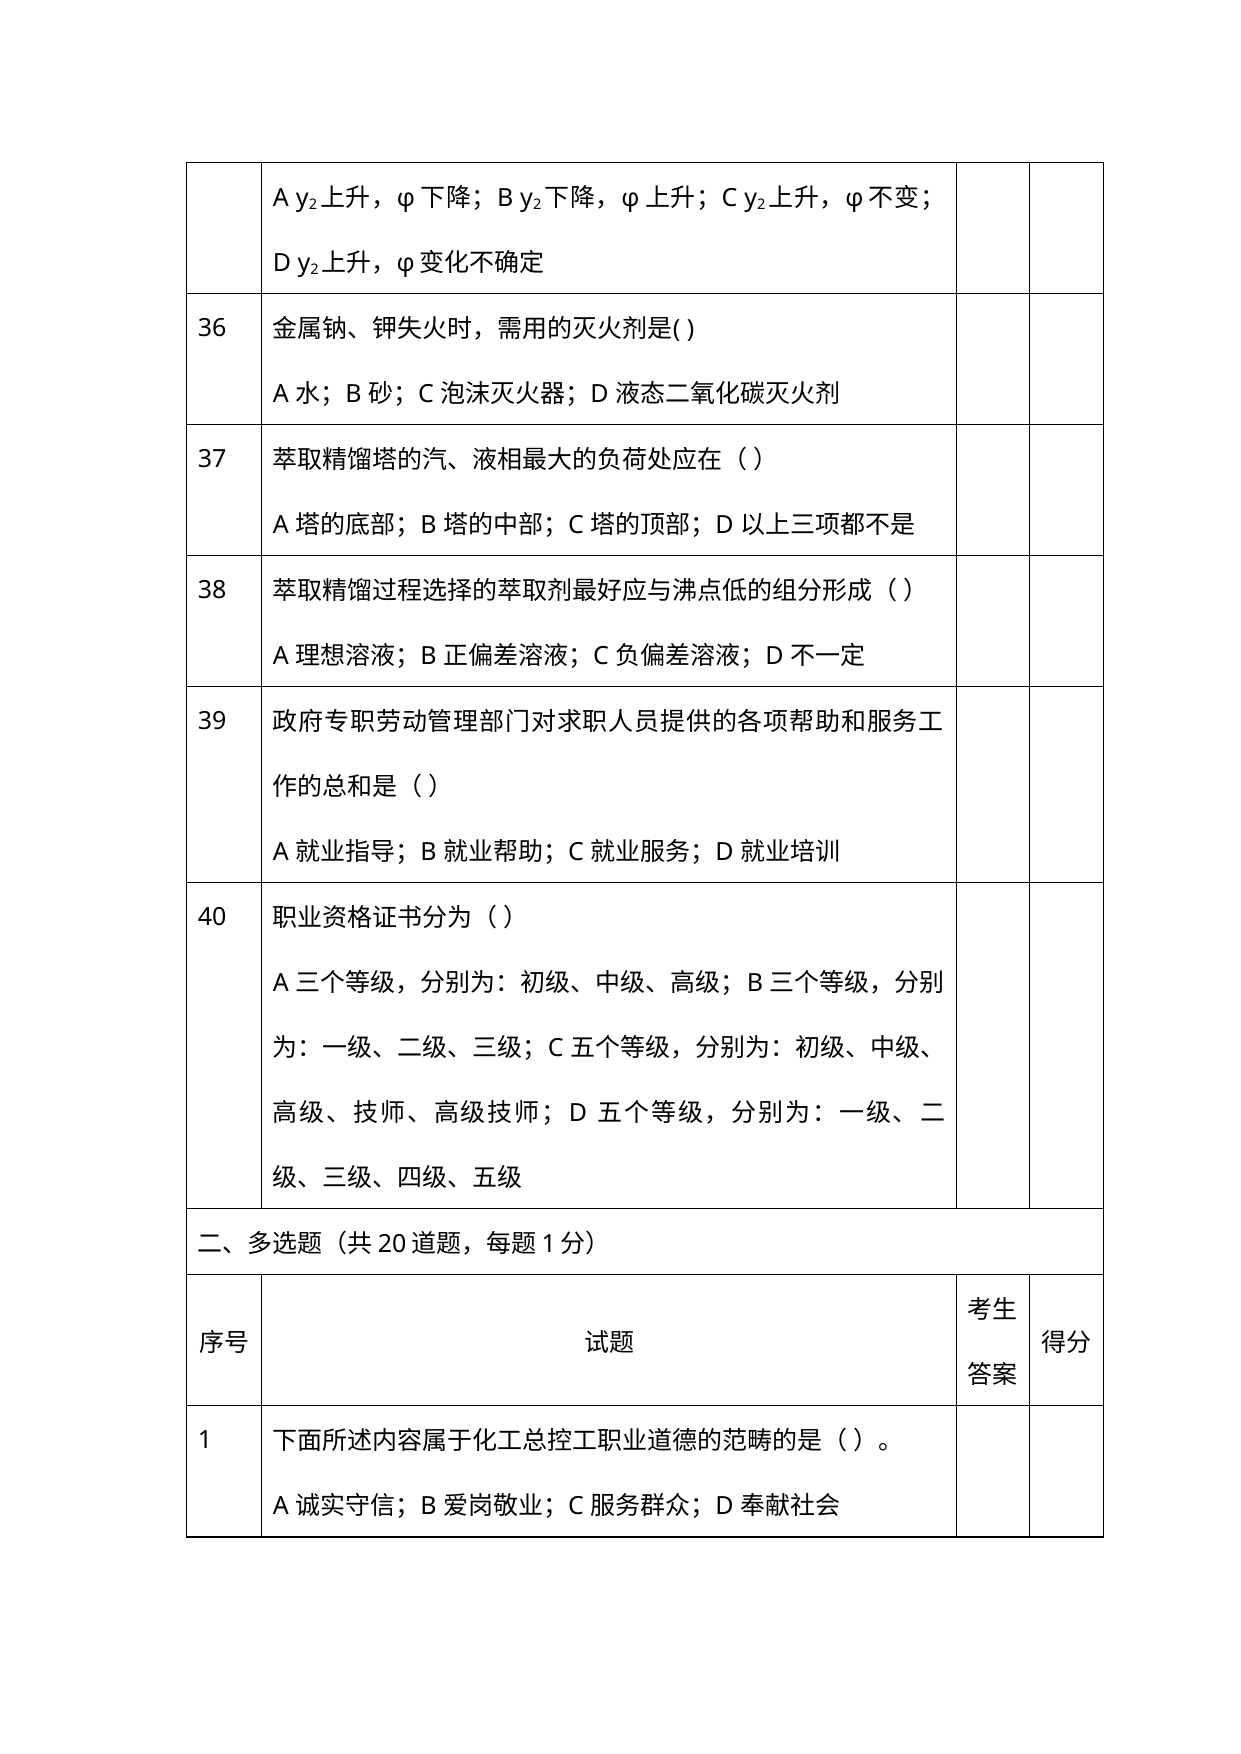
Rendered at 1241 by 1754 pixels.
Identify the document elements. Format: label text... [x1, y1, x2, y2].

table_cell 萃取精馏过程选择的萃取剂最好应与沸点低的组分形成（ ） A 理想溶液；B 正偏差溶液；C 负偏差溶液；D 不一定 [262, 556, 956, 686]
table_cell 下面所述内容属于化工总控工职业道德的范畴的是（ ）。 A 诚实守信；B 爱岗敬业；C 服务群众；D 奉献社会 [262, 1406, 956, 1536]
table_cell 39 [187, 687, 261, 882]
table_cell 38 [187, 556, 261, 686]
table_cell 职业资格证书分为（ ） A 三个等级，分别为：初级、中级、高级；B 三个等级，分别为：一级、二级、三级；C 五个等级，分别为：初级、中级、高级、技师、高级技师；D 五个等级，分别为：一级、二级、三级、四级、五级 [262, 883, 956, 1208]
table_cell 1 [187, 1406, 261, 1536]
table_cell [1030, 883, 1103, 1208]
table_cell 政府专职劳动管理部门对求职人员提供的各项帮助和服务工作的总和是（ ） A 就业指导；B 就业帮助；C 就业服务；D 就业培训 [262, 687, 956, 882]
table_cell 40 [187, 883, 261, 1208]
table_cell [262, 163, 956, 293]
table_cell 得分 [1030, 1275, 1103, 1405]
table_cell [1030, 425, 1103, 555]
table_cell [1030, 687, 1103, 882]
table_cell [1030, 556, 1103, 686]
table_cell [1030, 163, 1103, 293]
table_cell [957, 687, 1029, 882]
table_cell 萃取精馏塔的汽、液相最大的负荷处应在（ ） A 塔的底部；B 塔的中部；C 塔的顶部；D 以上三项都不是 [262, 425, 956, 555]
table_cell 37 [187, 425, 261, 555]
table_cell 试题 [262, 1275, 956, 1405]
table_cell 序号 [187, 1275, 261, 1405]
table_cell [957, 425, 1029, 555]
table_cell [957, 294, 1029, 424]
table_cell [1030, 294, 1103, 424]
table_cell [957, 1406, 1029, 1536]
table_cell [957, 883, 1029, 1208]
table_cell 考生答案 [957, 1275, 1029, 1405]
table_cell [1030, 1406, 1103, 1536]
table_cell [957, 556, 1029, 686]
table_cell [957, 163, 1029, 293]
table_cell 35 [187, 163, 261, 293]
table_cell 金属钠、钾失火时，需用的灭火剂是( ) A 水；B 砂；C 泡沫灭火器；D 液态二氧化碳灭火剂 [262, 294, 956, 424]
table_cell 二、多选题（共20道题，每题1分） [187, 1209, 1103, 1274]
table_cell 36 [187, 294, 261, 424]
